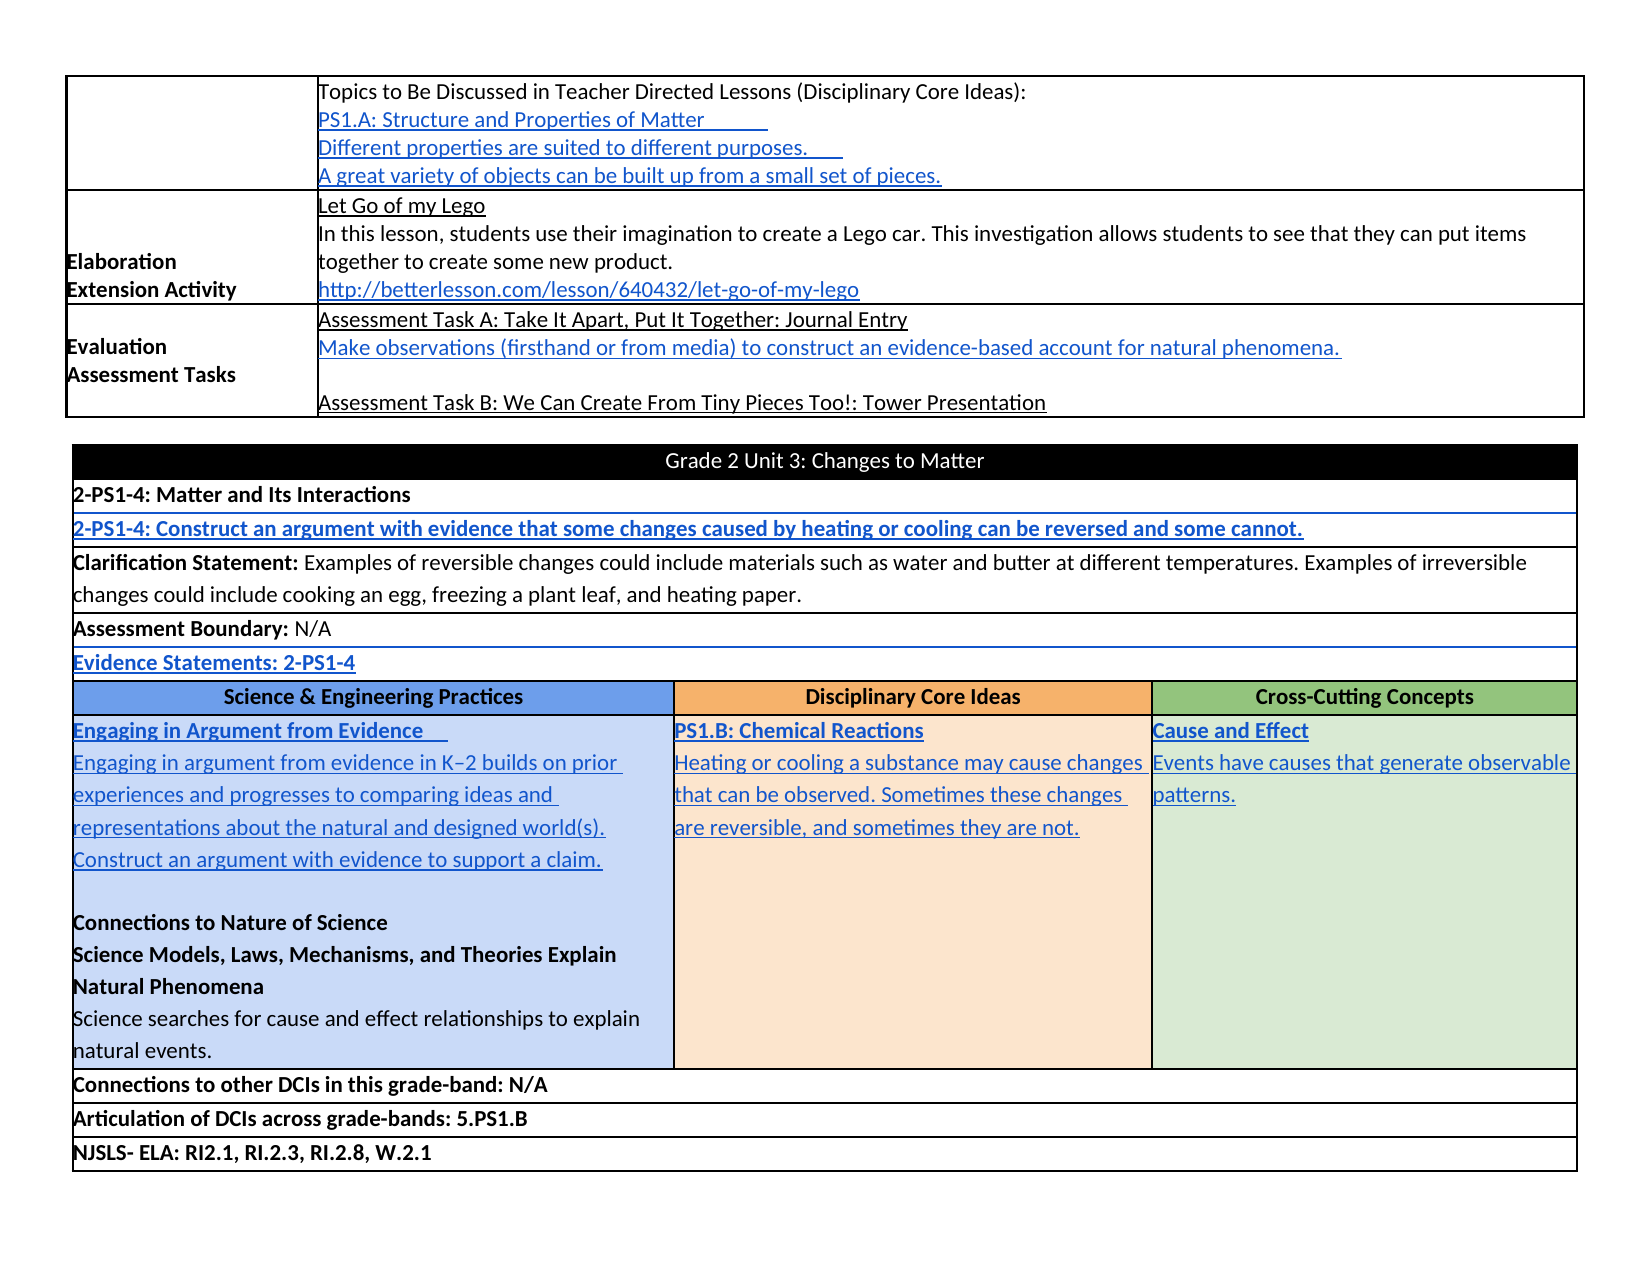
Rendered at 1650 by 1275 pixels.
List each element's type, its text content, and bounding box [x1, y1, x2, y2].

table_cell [319, 77, 1583, 189]
table_cell Cross-Cutting Concepts [1153, 682, 1576, 714]
table_cell Evaluation Assessment Tasks [68, 305, 317, 416]
table_cell Articulation of DCIs across grade-bands: 5.PS1.B [74, 1104, 1576, 1136]
table_cell NJSLS- ELA: RI2.1, RI.2.3, RI.2.8, W.2.1 [74, 1138, 1576, 1170]
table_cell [68, 77, 317, 189]
table_cell Science & Engineering Practices [74, 682, 673, 714]
table_cell Elaboration Extension Activity [68, 191, 317, 303]
table_cell Cause and Effect Events have causes that generate observable patterns. [1153, 774, 1576, 1068]
table_cell 2-PS1-4: Matter and Its Interactions [74, 480, 1576, 512]
table_cell Disciplinary Core Ideas [675, 682, 1151, 714]
table_cell Cause and Effect Events have causes that generate observable patterns. [1153, 716, 1576, 773]
table_cell Assessment Boundary: N/A [74, 614, 1576, 646]
table_cell Engaging in Argument from Evidence Engaging in argument from evidence in K–2 builds on prior experiences and progresses to comparing ideas and representations about the natural and designed world(s). Construct an argument with evidence to support a claim. Connections to Nature of Science Science Models, Laws, Mechanisms, and Theories Explain Natural Phenomena Science searches for cause and effect relationships to explain natural events. [74, 716, 673, 1068]
table_cell PS1.B: Chemical Reactions Heating or cooling a substance may cause changes that can be observed. Sometimes these changes are reversible, and sometimes they are not. [675, 716, 1151, 1068]
table_cell Connections to other DCIs in this grade-band: N/A [74, 1070, 1576, 1102]
table_header Grade 2 Unit 3: Changes to Matter [74, 446, 1576, 478]
table_cell Clarification Statement: Examples of reversible changes could include materials such as water and butter at different temperatures. Examples of irreversible changes could include cooking an egg, freezing a plant leaf, and heating paper. [74, 548, 1576, 612]
table_cell Assessment Task A: Take It Apart, Put It Together: Journal Entry Make observations (firsthand or from media) to construct an evidence-based account for natural phenomena. Assessment Task B: We Can Create From Tiny Pieces Too!: Tower Presentation [319, 305, 1583, 416]
table_cell Let Go of my Lego In this lesson, students use their imagination to create a Lego car. This investigation allows students to see that they can put items together to create some new product. http://betterlesson.com/lesson/640432/let-go-of-my-lego [319, 191, 1583, 303]
table_cell 2-PS1-4: Construct an argument with evidence that some changes caused by heating or cooling can be reversed and some cannot. [74, 514, 1576, 546]
table_cell Evidence Statements: 2-PS1-4 [74, 648, 1576, 680]
